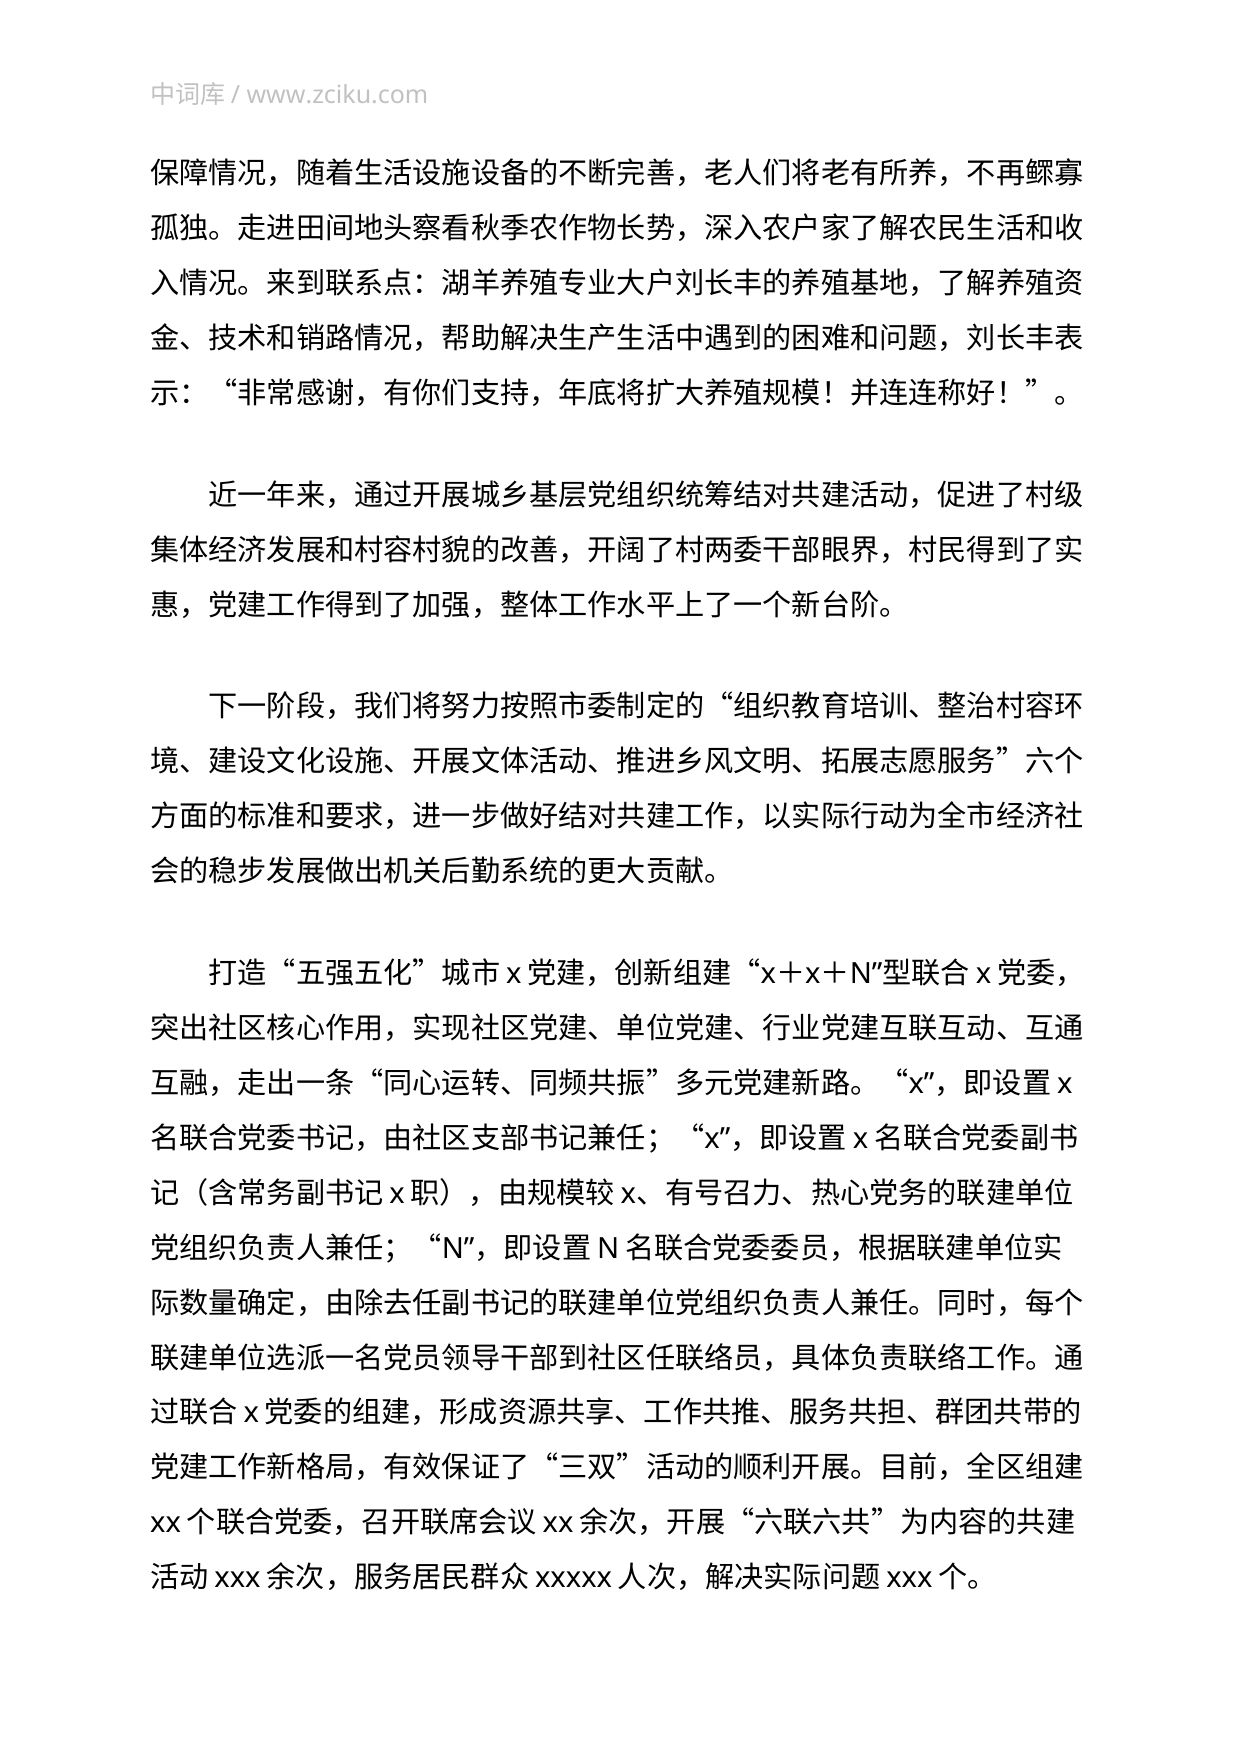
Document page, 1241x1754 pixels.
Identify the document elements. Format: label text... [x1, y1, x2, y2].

text 下一阶段，我们将努力按照市委制定的“组织教育培训、整治村容环境、建设文化设施、开展文体活动、推进乡风文明、拓展志愿服务”六个方面的标准和要求，进一步做好结对共建工作，以实际行动为全市经济社会的稳步发展做出机关后勤系统的更大贡献。 [150, 683, 1090, 890]
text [150, 150, 1090, 412]
text 打造“五强五化”城市x党建，创新组建“x＋x＋N”型联合x党委，突出社区核心作用，实现社区党建、单位党建、行业党建互联互动、互通互融，走出一条“同心运转、同频共振”多元党建新路。“x”，即设置x名联合党委书记，由社区支部书记兼任；“x”，即设置x名联合党委副书记（含常务副书记x职），由规模较x、有号召力、热心党务的联建单位党组织负责人兼任；“N”，即设置N名联合党委委员，根据联建单位实际数量确定，由除去任副书记的联建单位党组织负责人兼任。同时，每个联建单位选派一名党员领导干部到社区任联络员，具体负责联络工作。通过联合x党委的组建，形成资源共享、工作共推、服务共担、群团共带的党建工作新格局，有效保证了“三双”活动的顺利开展。目前，全区组建xx个联合党委，召开联席会议xx余次，开展“六联六共”为内容的共建活动xxx余次，服务居民群众xxxxx人次，解决实际问题xxx个。 [150, 949, 1090, 1596]
text 近一年来，通过开展城乡基层党组织统筹结对共建活动，促进了村级集体经济发展和村容村貌的改善，开阔了村两委干部眼界，村民得到了实惠，党建工作得到了加强，整体工作水平上了一个新台阶。 [150, 471, 1090, 623]
